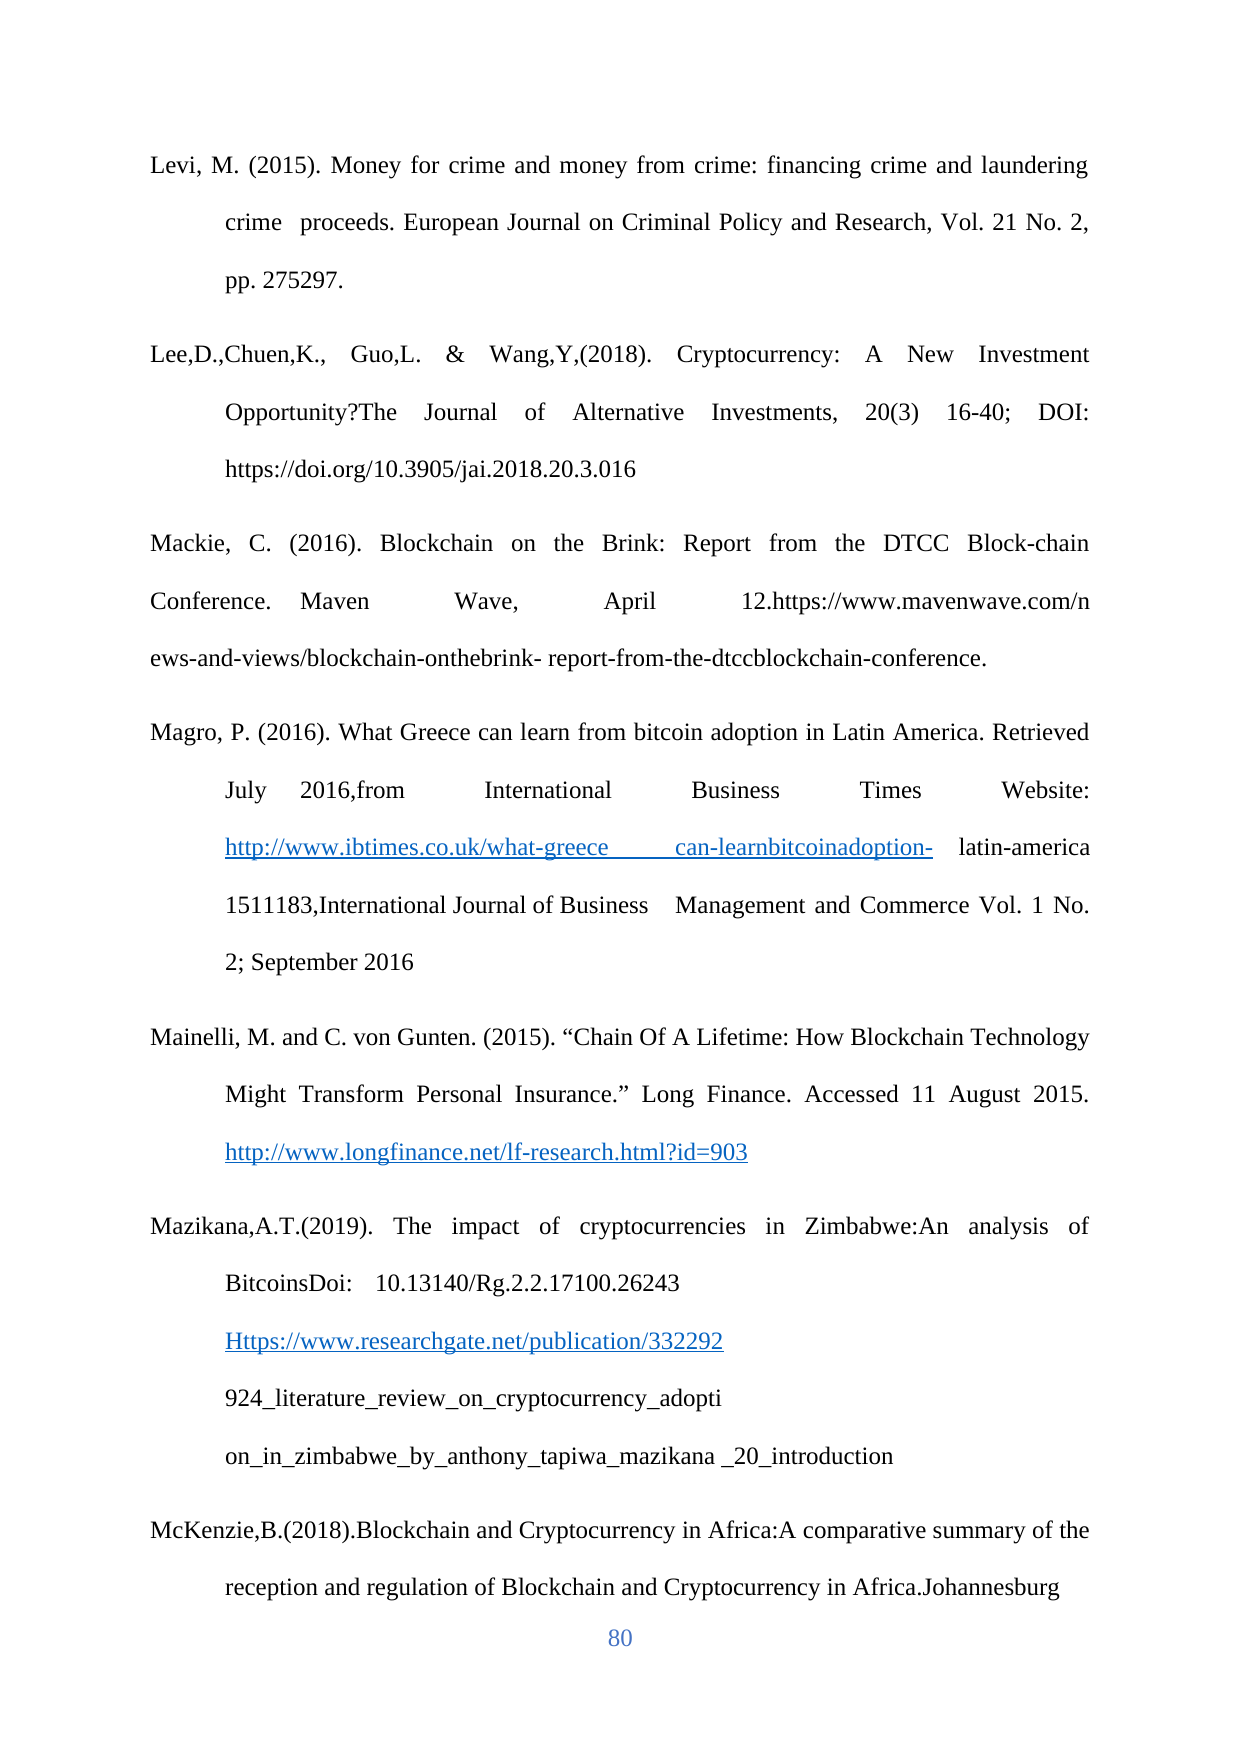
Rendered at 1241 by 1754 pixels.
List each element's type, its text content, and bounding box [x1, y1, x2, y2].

text Lee,D.,Chuen,K., Guo,L. & Wang,Y,(2018). Cryptocurrency: A New Investment Opportunity?The Journal of Alternative Investments, 20(3) 16-40; DOI: https://doi.org/10.3905/jai.2018.20.3.016 [150, 339, 1090, 483]
text Levi, M. (2015). Money for crime and money from crime: financing crime and laundering crime proceeds. European Journal on Criminal Policy and Research, Vol. 21 No. 2, pp. 275297. [150, 150, 1090, 294]
text McKenzie,B.(2018).Blockchain and Cryptocurrency in Africa:A comparative summary of the reception and regulation of Blockchain and Cryptocurrency in Africa.Johannesburg [150, 1515, 1090, 1601]
text Magro, P. (2016). What Greece can learn from bitcoin adoption in Latin America. Retrieved July 2016,from International Business Times Website: http://www.ibtimes.co.uk/what-greece can-learnbitcoinadoption- latin-america 1511183,International Journal of Business Management and Commerce Vol. 1 No. 2; September 2016 [150, 717, 1090, 976]
text Mainelli, M. and C. von Gunten. (2015). “Chain Of A Lifetime: How Blockchain Technology Might Transform Personal Insurance.” Long Finance. Accessed 11 August 2015. http://www.longfinance.net/lf-research.html?id=903 [150, 1022, 1090, 1165]
text Mackie, C. (2016). Blockchain on the Brink: Report from the DTCC Block-chain Conference. Maven Wave, April 12.https://www.mavenwave.com/n ews-and-views/blockchain-on thebrink- report-from-the-dtccblockchain-conference. [150, 528, 1090, 672]
text Mazikana,A.T.(2019). The impact of cryptocurrencies in Zimbabwe:An analysis of BitcoinsDoi: 10.13140/Rg.2.2.17100.26243 Https://www.researchgate.net/publication/332292 924_literature_review_on_cryptocurrency_adopti on_in_zimbabwe_by_anthony_tapiwa_mazikana _20_introduction [150, 1211, 1090, 1469]
